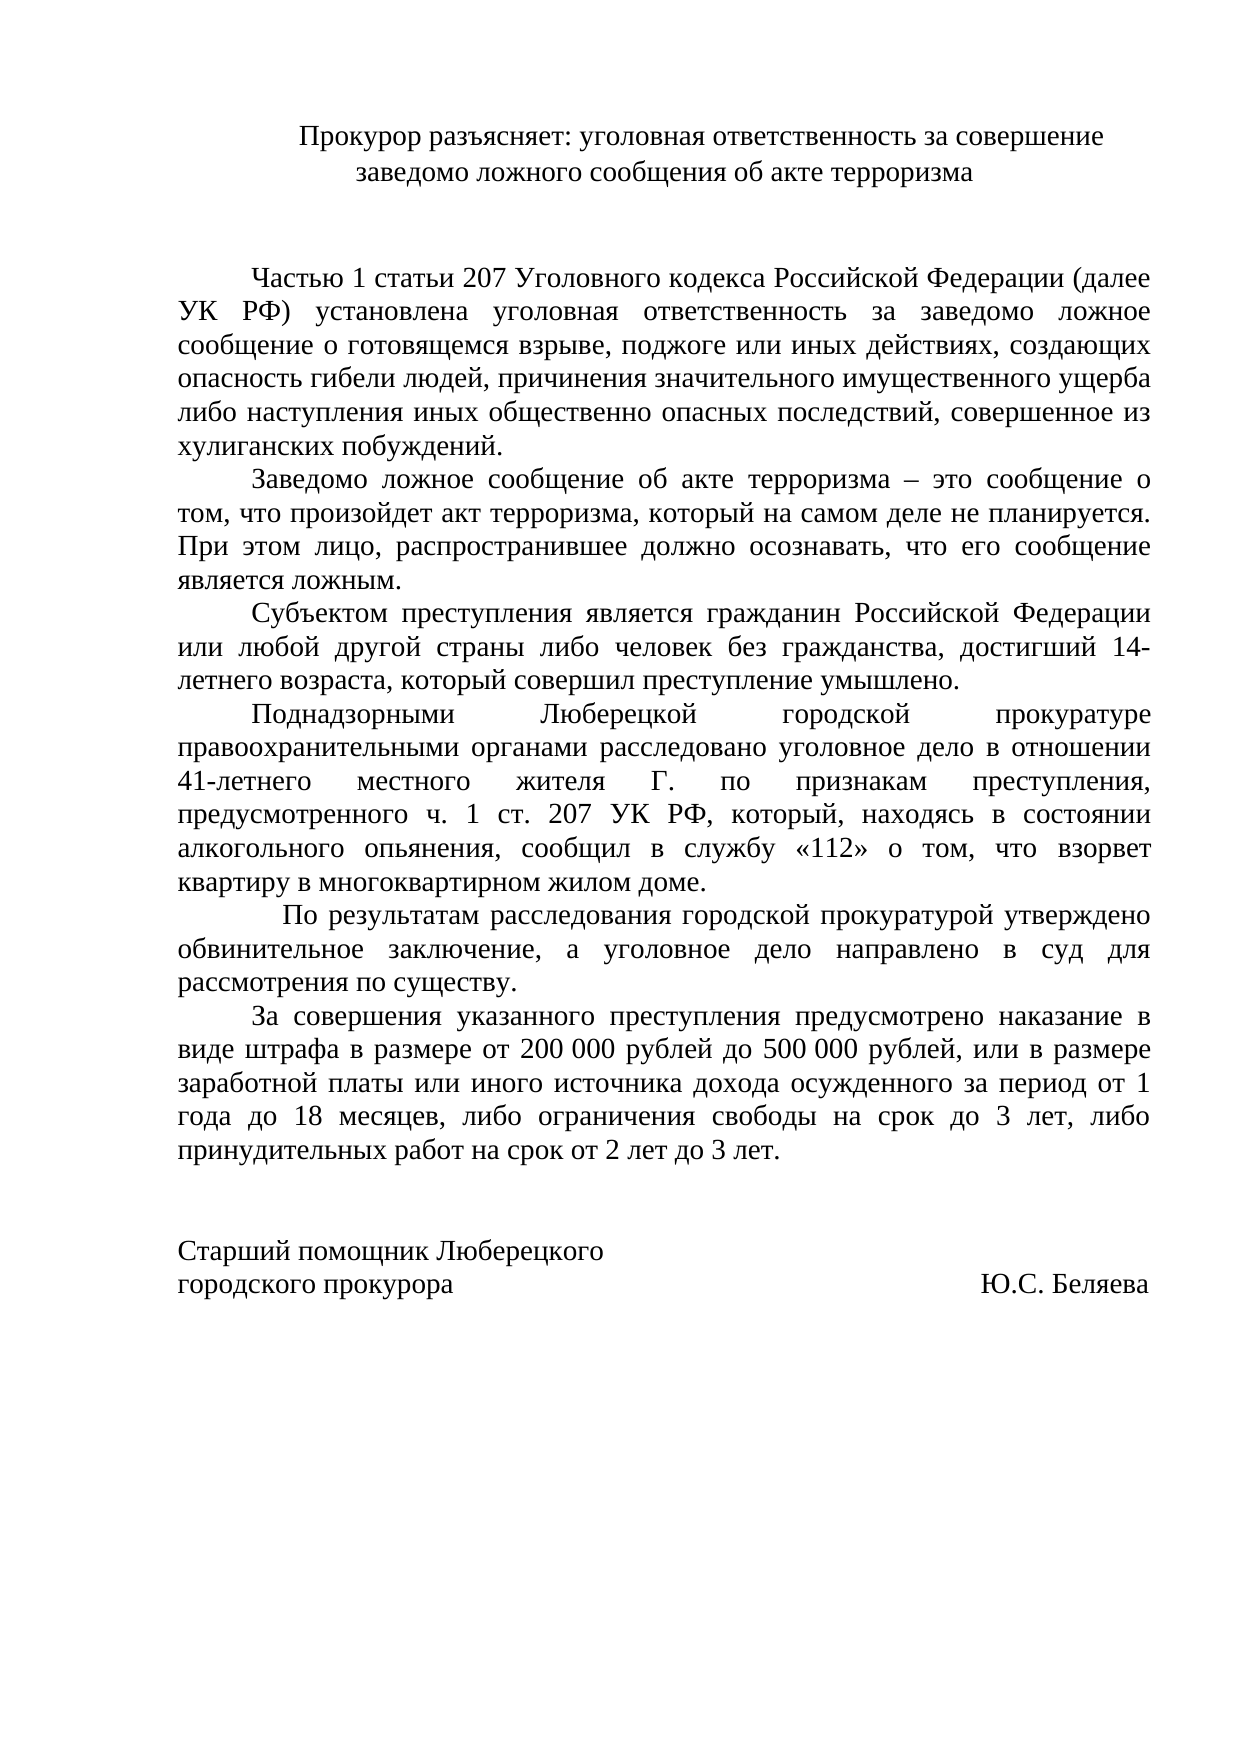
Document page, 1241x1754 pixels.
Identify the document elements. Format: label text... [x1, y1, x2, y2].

text Субъектом преступления является гражданин Российской Федерации или любой другой страны либо человек без гражданства, достигший 14-летнего возраста, который совершил преступление умышлено. [177, 595, 1152, 696]
text За совершения указанного преступления предусмотрено наказание в виде штрафа в размере от 200 000 рублей до 500 000 рублей, или в размере заработной платы или иного источника дохода осужденного за период от 1 года до 18 месяцев, либо ограничения свободы на срок до 3 лет, либо принудительных работ на срок от 2 лет до 3 лет. [177, 998, 1152, 1166]
text Заведомо ложное сообщение об акте терроризма – это сообщение о том, что произойдет акт терроризма, который на самом деле не планируется. При этом лицо, распространившее должно осознавать, что его сообщение является ложным. [177, 461, 1152, 595]
text Старший помощник Люберецкого [177, 1233, 1152, 1266]
text Частью 1 статьи 207 Уголовного кодекса Российской Федерации (далее УК РФ) установлена уголовная ответственность за заведомо ложное сообщение о готовящемся взрыве, поджоге или иных действиях, создающих опасность гибели людей, причинения значительного имущественного ущерба либо наступления иных общественно опасных последствий, совершенное из хулиганских побуждений. [177, 260, 1152, 461]
text По результатам расследования городской прокуратурой утверждено обвинительное заключение, а уголовное дело направлено в суд для рассмотрения по существу. [177, 897, 1152, 998]
text Прокурор разъясняет: уголовная ответственность за совершение заведомо ложного сообщения об акте терроризма [177, 118, 1152, 188]
text Поднадзорными Люберецкой городской прокуратуре правоохранительными органами расследовано уголовное дело в отношении 41-летнего местного жителя Г. по признакам преступления, предусмотренного ч. 1 ст. 207 УК РФ, который, находясь в состоянии алкогольного опьянения, сообщил в службу «112» о том, что взорвет квартиру в многоквартирном жилом доме. [177, 696, 1152, 897]
text городского прокурора Ю.С. Беляева [177, 1266, 1152, 1300]
